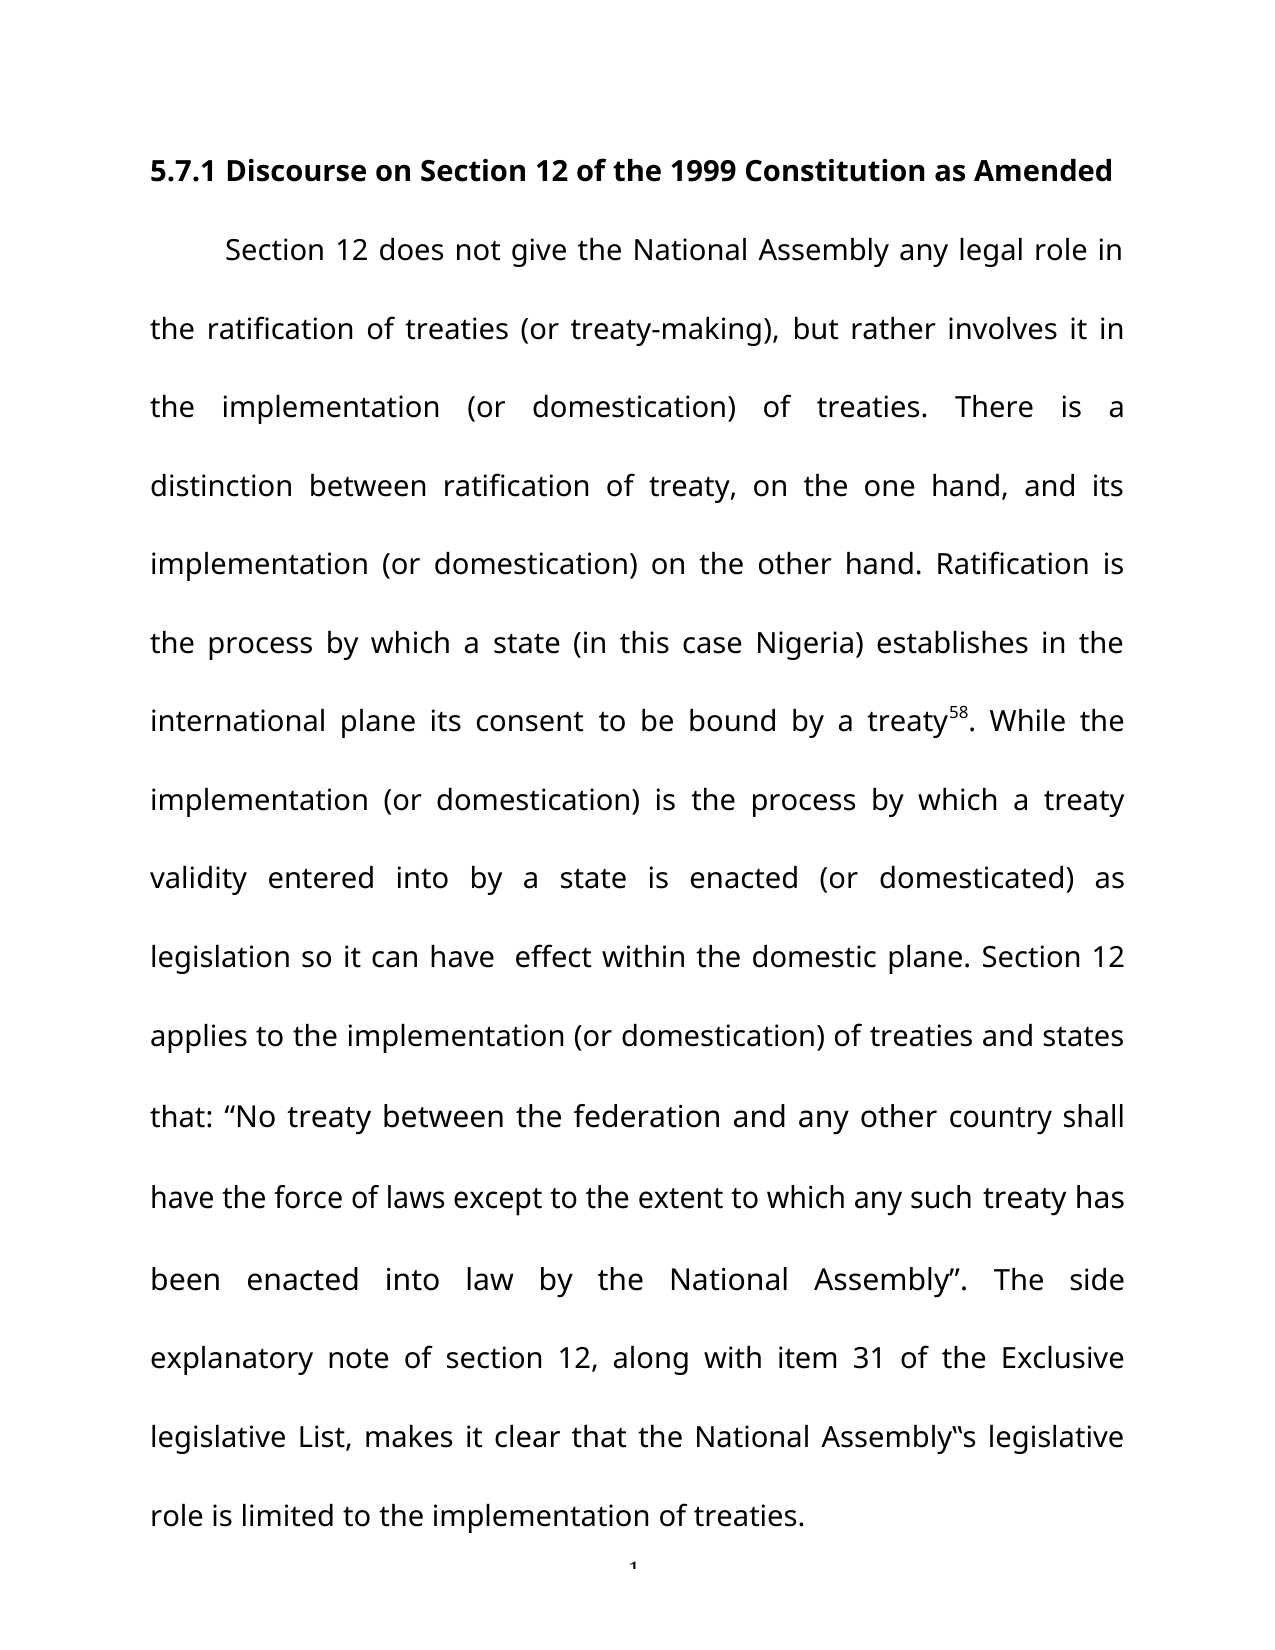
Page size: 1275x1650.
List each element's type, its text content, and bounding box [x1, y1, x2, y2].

text Section 12 does not give the National Assembly any legal role in the ratification of treaties (or treaty-making), but rather involves it in the implementation (or domestication) of treaties. There is a distinction between ratification of treaty, on the one hand, and its implementation (or domestication) on the other hand. Ratification is the process by which a state (in this case Nigeria) establishes in the international plane its consent to be bound by a treaty58. While the implementation (or domestication) is the process by which a treaty validity entered into by a state is enacted (or domesticated) as legislation so it can have effect within the domestic plane. Section 12 applies to the implementation (or domestication) of treaties and states that: “No treaty between the federation and any other country shall have the force of laws except to the extent to which any such treaty has been enacted into law by the National Assembly”. The side explanatory note of section 12, along with item 31 of the Exclusive legislative List, makes it clear that the National Assembly‟s legislative role is limited to the implementation of treaties. [150, 229, 1125, 1534]
subtitle Discourse on Section 12 of the 1999 Constitution as Amended [150, 150, 1125, 189]
